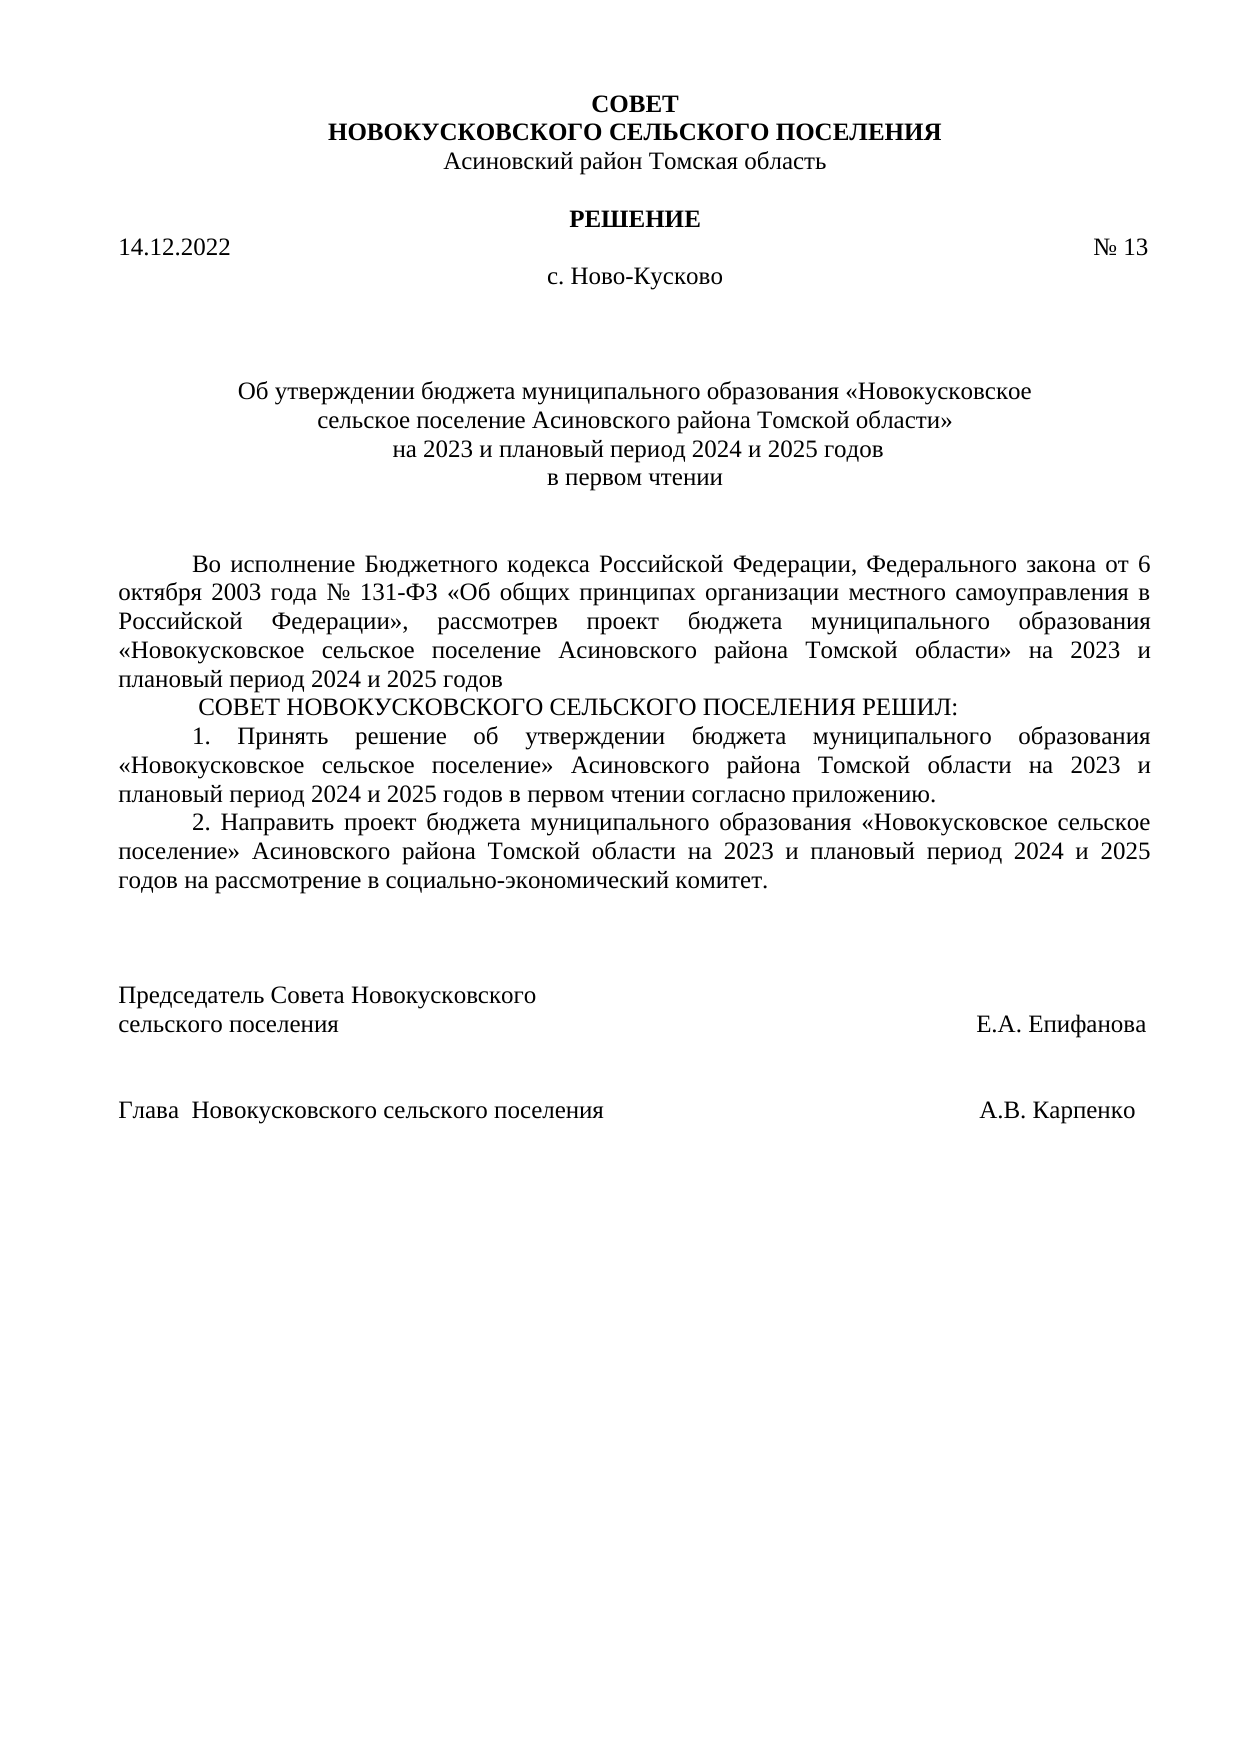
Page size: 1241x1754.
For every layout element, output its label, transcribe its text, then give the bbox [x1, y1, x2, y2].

text сельского поселения Е.А. Епифанова [118, 1009, 1152, 1037]
text 14.12.2022 № 13 [118, 232, 1152, 261]
text Председатель Совета Новокусковского [118, 980, 1152, 1009]
text с. Ново-Кусково [118, 261, 1152, 290]
text сельское поселение Асиновского района Томской области» [118, 405, 1152, 434]
text 2. Направить проект бюджета муниципального образования «Новокусковское сельское поселение» Асиновского района Томской области на 2023 и плановый период 2024 и 2025 годов на рассмотрение в социально-экономический комитет. [118, 807, 1152, 894]
text РЕШЕНИЕ [118, 204, 1152, 232]
text СОВЕТ НОВОКУСКОВСКОГО СЕЛЬСКОГО ПОСЕЛЕНИЯ РЕШИЛ: [118, 692, 1152, 721]
text Глава Новокусковского сельского поселения А.В. Карпенко [118, 1095, 1152, 1124]
text Во исполнение Бюджетного кодекса Российской Федерации, Федерального закона от 6 октября 2003 года № 131-ФЗ «Об общих принципах организации местного самоуправления в Российской Федерации», рассмотрев проект бюджета муниципального образования «Новокусковское сельское поселение Асиновского района Томской области» на 2023 и плановый период 2024 и 2025 годов [118, 549, 1152, 692]
text на 2023 и плановый период 2024 и 2025 годов [118, 434, 1152, 462]
text Асиновский район Томская область [118, 146, 1152, 175]
text Об утверждении бюджета муниципального образования «Новокусковское [118, 376, 1152, 405]
text в первом чтении [118, 462, 1152, 491]
text СОВЕТ [118, 89, 1152, 117]
text 1. Принять решение об утверждении бюджета муниципального образования «Новокусковское сельское поселение» Асиновского района Томской области на 2023 и плановый период 2024 и 2025 годов в первом чтении согласно приложению. [118, 721, 1152, 807]
text НОВОКУСКОВСКОГО СЕЛЬСКОГО ПОСЕЛЕНИЯ [118, 117, 1152, 146]
